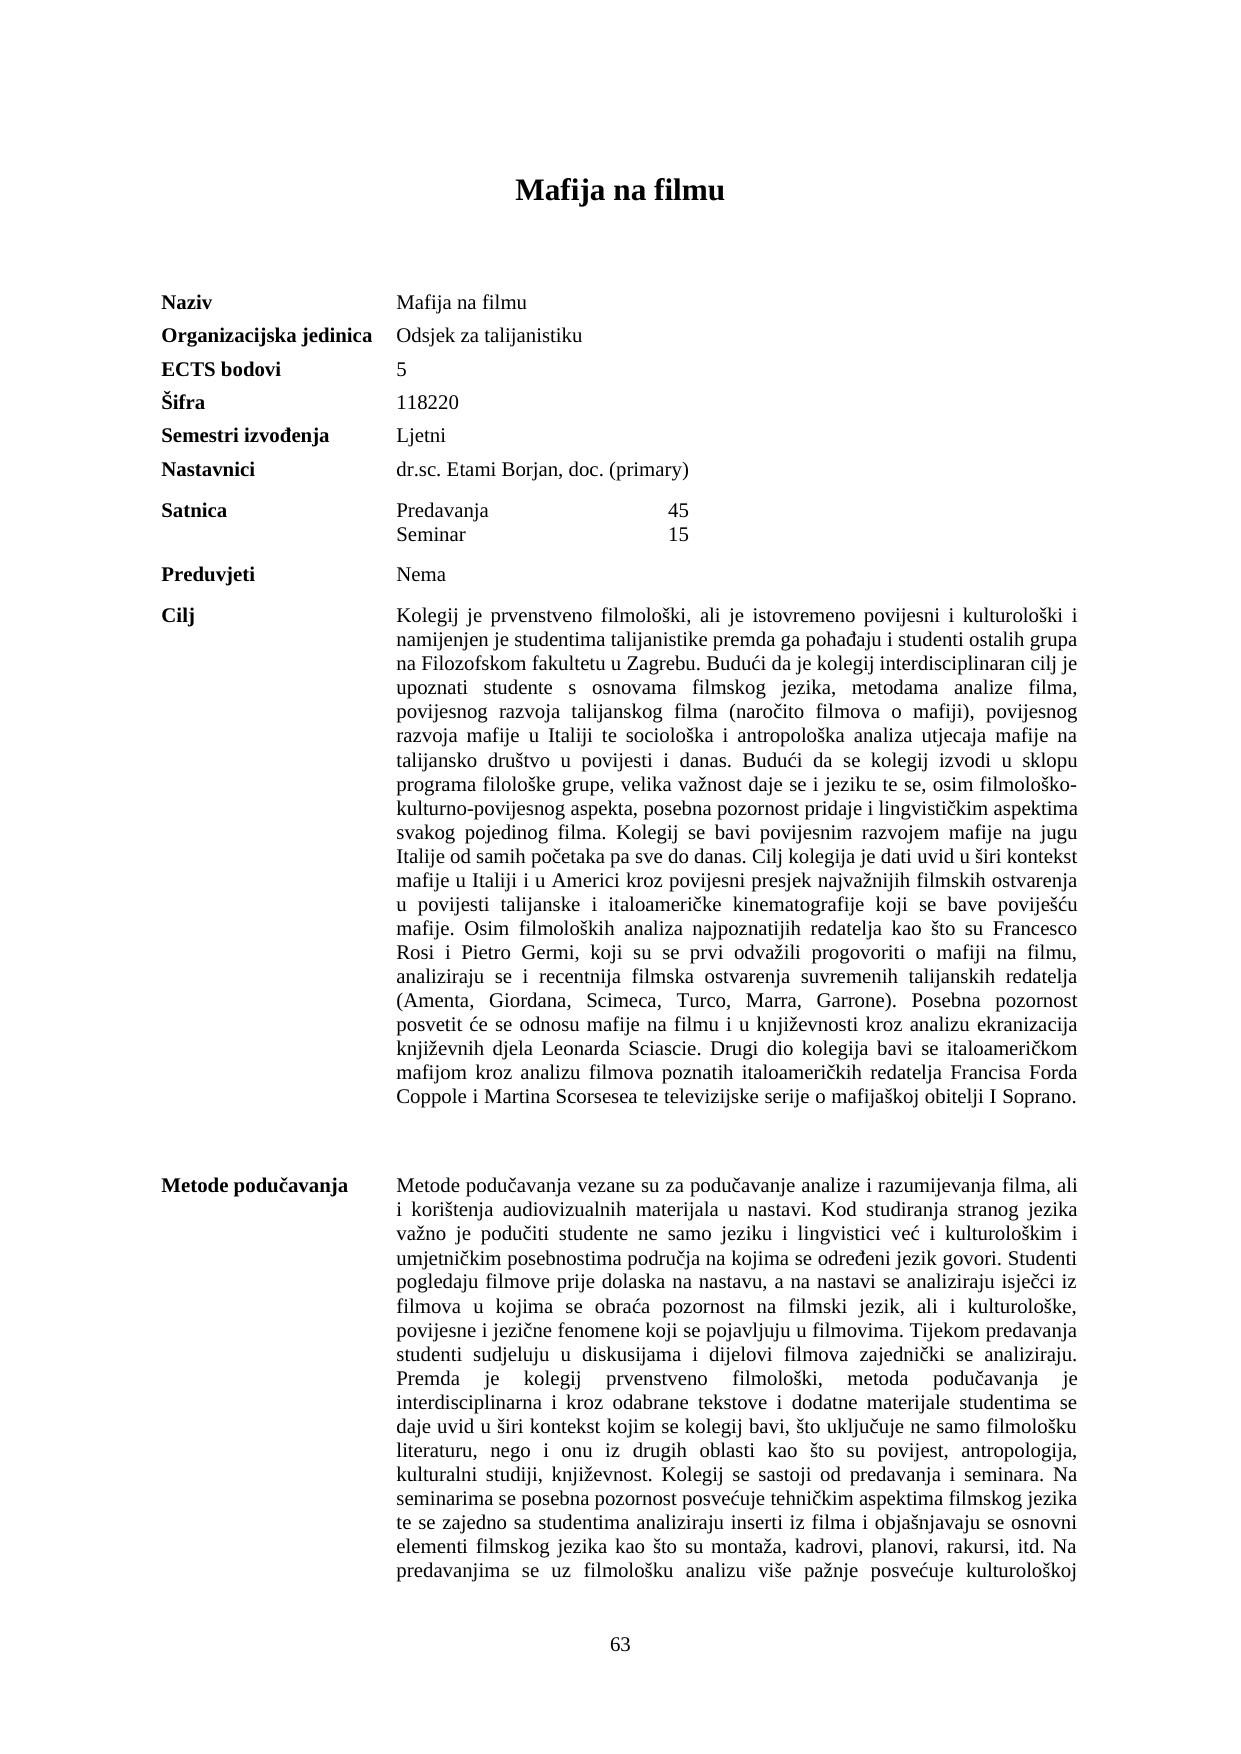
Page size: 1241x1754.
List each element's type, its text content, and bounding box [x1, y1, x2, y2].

table_header Naziv [150, 290, 385, 323]
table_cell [385, 1157, 1089, 1582]
table_cell Ljetni [385, 424, 1089, 457]
table_cell Kolegij je prvenstveno filmološki, ali je istovremeno povijesni i kulturološki i namijenjen je studentima talijanistike premda ga pohađaju i studenti ostalih grupa na Filozofskom fakultetu u Zagrebu. Budući da je kolegij interdisciplinaran cilj je upoznati studente s osnovama filmskog jezika, metodama analize filma, povijesnog razvoja talijanskog filma (naročito filmova o mafiji), povijesnog razvoja mafije u Italiji te sociološka i antropološka analiza utjecaja mafije na talijansko društvo u povijesti i danas. Budući da se kolegij izvodi u sklopu programa filološke grupe, velika važnost daje se i jeziku te se, osim filmološko-kulturno-povijesnog aspekta, posebna pozornost pridaje i lingvističkim aspektima svakog pojedinog filma. Kolegij se bavi povijesnim razvojem mafije na jugu Italije od samih početaka pa sve do danas. Cilj kolegija je dati uvid u širi kontekst mafije u Italiji i u Americi kroz povijesni presjek najvažnijih filmskih ostvarenja u povijesti talijanske i italoameričke kinematografije koji se bave poviješću mafije. Osim filmoloških analiza najpoznatijih redatelja kao što su Francesco Rosi i Pietro Germi, koji su se prvi odvažili progovoriti o mafiji na filmu, analiziraju se i recentnija filmska ostvarenja suvremenih talijanskih redatelja (Amenta, Giordana, Scimeca, Turco, Marra, Garrone). Posebna pozornost posvetit će se odnosu mafije na filmu i u književnosti kroz analizu ekranizacija književnih djela Leonarda Sciascie. Drugi dio kolegija bavi se italoameričkom mafijom kroz analizu filmova poznatih italoameričkih redatelja Francisa Forda Coppole i Martina Scorsesea te televizijske serije o mafijaškoj obitelji I Soprano. [385, 586, 1089, 1157]
table_cell Nastavnici [150, 457, 385, 481]
table_cell dr.sc. Etami Borjan, doc. (primary) [385, 457, 1089, 481]
table_cell Odsjek za talijanistiku [385, 324, 1089, 357]
table_cell Metode podučavanja [150, 1157, 385, 1582]
table_cell Preduvjeti [150, 546, 385, 586]
table_cell ECTS bodovi [150, 357, 385, 390]
table_cell Nema [385, 546, 1089, 586]
table_cell Semestri izvođenja [150, 424, 385, 457]
table_cell Cilj [150, 586, 385, 1157]
table_cell 118220 [385, 390, 1089, 423]
table_cell 5 [385, 357, 1089, 390]
table_header Mafija na filmu [385, 290, 1089, 323]
table_cell Organizacijska jedinica [150, 324, 385, 357]
subtitle Mafija na filmu [150, 171, 1090, 207]
table_cell Šifra [150, 390, 385, 423]
table_cell Satnica [150, 481, 385, 546]
table_cell [385, 481, 1089, 546]
